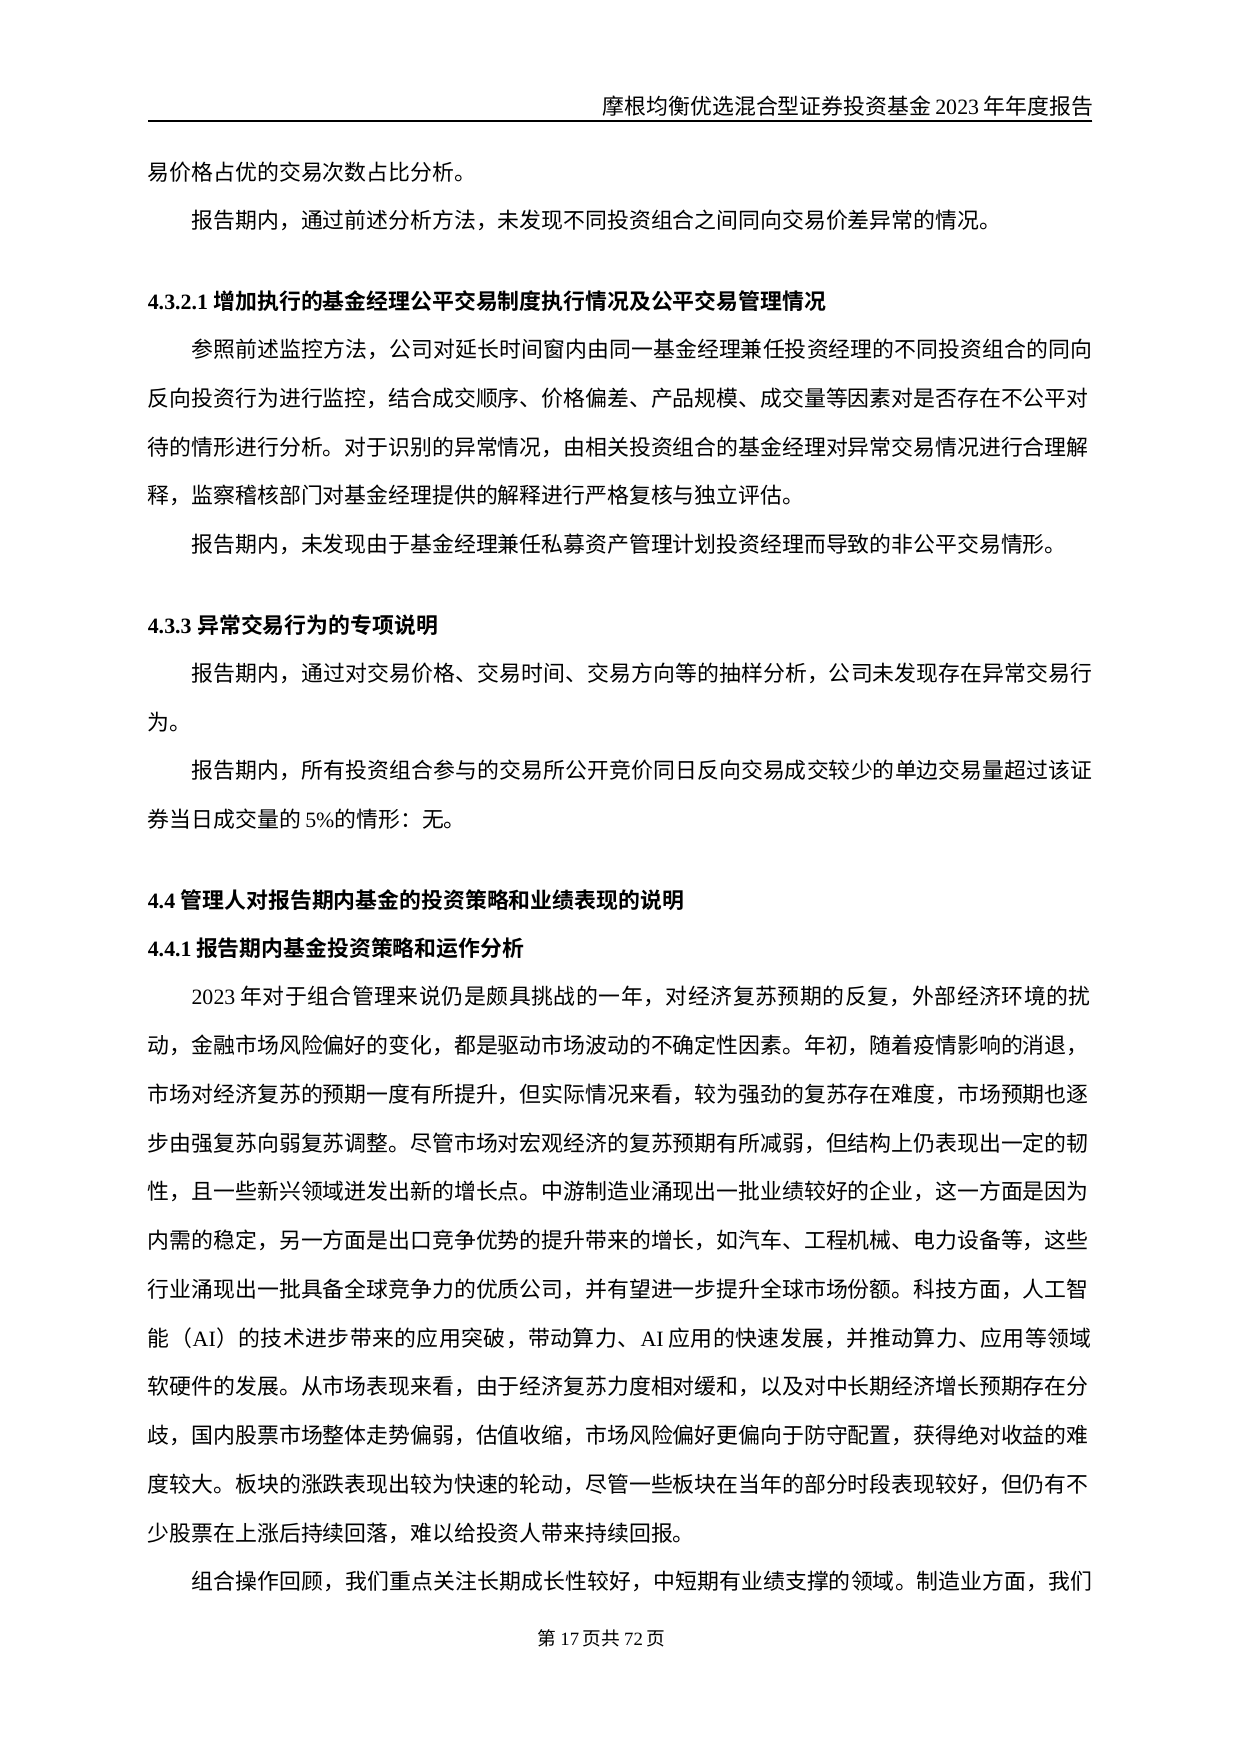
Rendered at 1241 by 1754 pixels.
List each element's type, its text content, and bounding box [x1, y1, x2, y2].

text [148, 154, 1092, 187]
text 报告期内，通过前述分析方法，未发现不同投资组合之间同向交易价差异常的情况。 [148, 203, 1092, 235]
text 4.3.3 异常交易行为的专项说明 [148, 607, 1092, 640]
subtitle 4.4 管理人对报告期内基金的投资策略和业绩表现的说明 [148, 882, 1092, 915]
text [148, 1563, 1092, 1596]
text 参照前述监控方法，公司对延长时间窗内由同一基金经理兼任投资经理的不同投资组合的同向、反向投资行为进行监控，结合成交顺序、价格偏差、产品规模、成交量等因素对是否存在不公平对待的情形进行分析。对于识别的异常情况，由相关投资组合的基金经理对异常交易情况进行合理解释，监察稽核部门对基金经理提供的解释进行严格复核与独立评估。 [148, 332, 1092, 511]
text 2023年对于组合管理来说仍是颇具挑战的一年，对经济复苏预期的反复，外部经济环境的扰动，金融市场风险偏好的变化，都是驱动市场波动的不确定性因素。年初，随着疫情影响的消退，市场对经济复苏的预期一度有所提升，但实际情况来看，较为强劲的复苏存在难度，市场预期也逐步由强复苏向弱复苏调整。尽管市场对宏观经济的复苏预期有所减弱，但结构上仍表现出一定的韧性，且一些新兴领域迸发出新的增长点。中游制造业涌现出一批业绩较好的企业，这一方面是因为内需的稳定，另一方面是出口竞争优势的提升带来的增长，如汽车、工程机械、电力设备等，这些行业涌现出一批具备全球竞争力的优质公司，并有望进一步提升全球市场份额。科技方面，人工智能（AI）的技术进步带来的应用突破，带动算力、AI应用的快速发展，并推动算力、应用等领域软硬件的发展。从市场表现来看，由于经济复苏力度相对缓和，以及对中长期经济增长预期存在分歧，国内股票市场整体走势偏弱，估值收缩，市场风险偏好更偏向于防守配置，获得绝对收益的难度较大。板块的涨跌表现出较为快速的轮动，尽管一些板块在当年的部分时段表现较好，但仍有不少股票在上涨后持续回落，难以给投资人带来持续回报。 [148, 979, 1092, 1548]
text 4.4.1报告期内基金投资策略和运作分析 [148, 931, 1092, 963]
text 报告期内，所有投资组合参与的交易所公开竞价同日反向交易成交较少的单边交易量超过该证券当日成交量的5%的情形：无。 [148, 753, 1092, 834]
text 报告期内，未发现由于基金经理兼任私募资产管理计划投资经理而导致的非公平交易情形。 [148, 526, 1092, 559]
text 4.3.2.1 增加执行的基金经理公平交易制度执行情况及公平交易管理情况 [148, 283, 1092, 316]
text 报告期内，通过对交易价格、交易时间、交易方向等的抽样分析，公司未发现存在异常交易行为。 [148, 656, 1092, 737]
